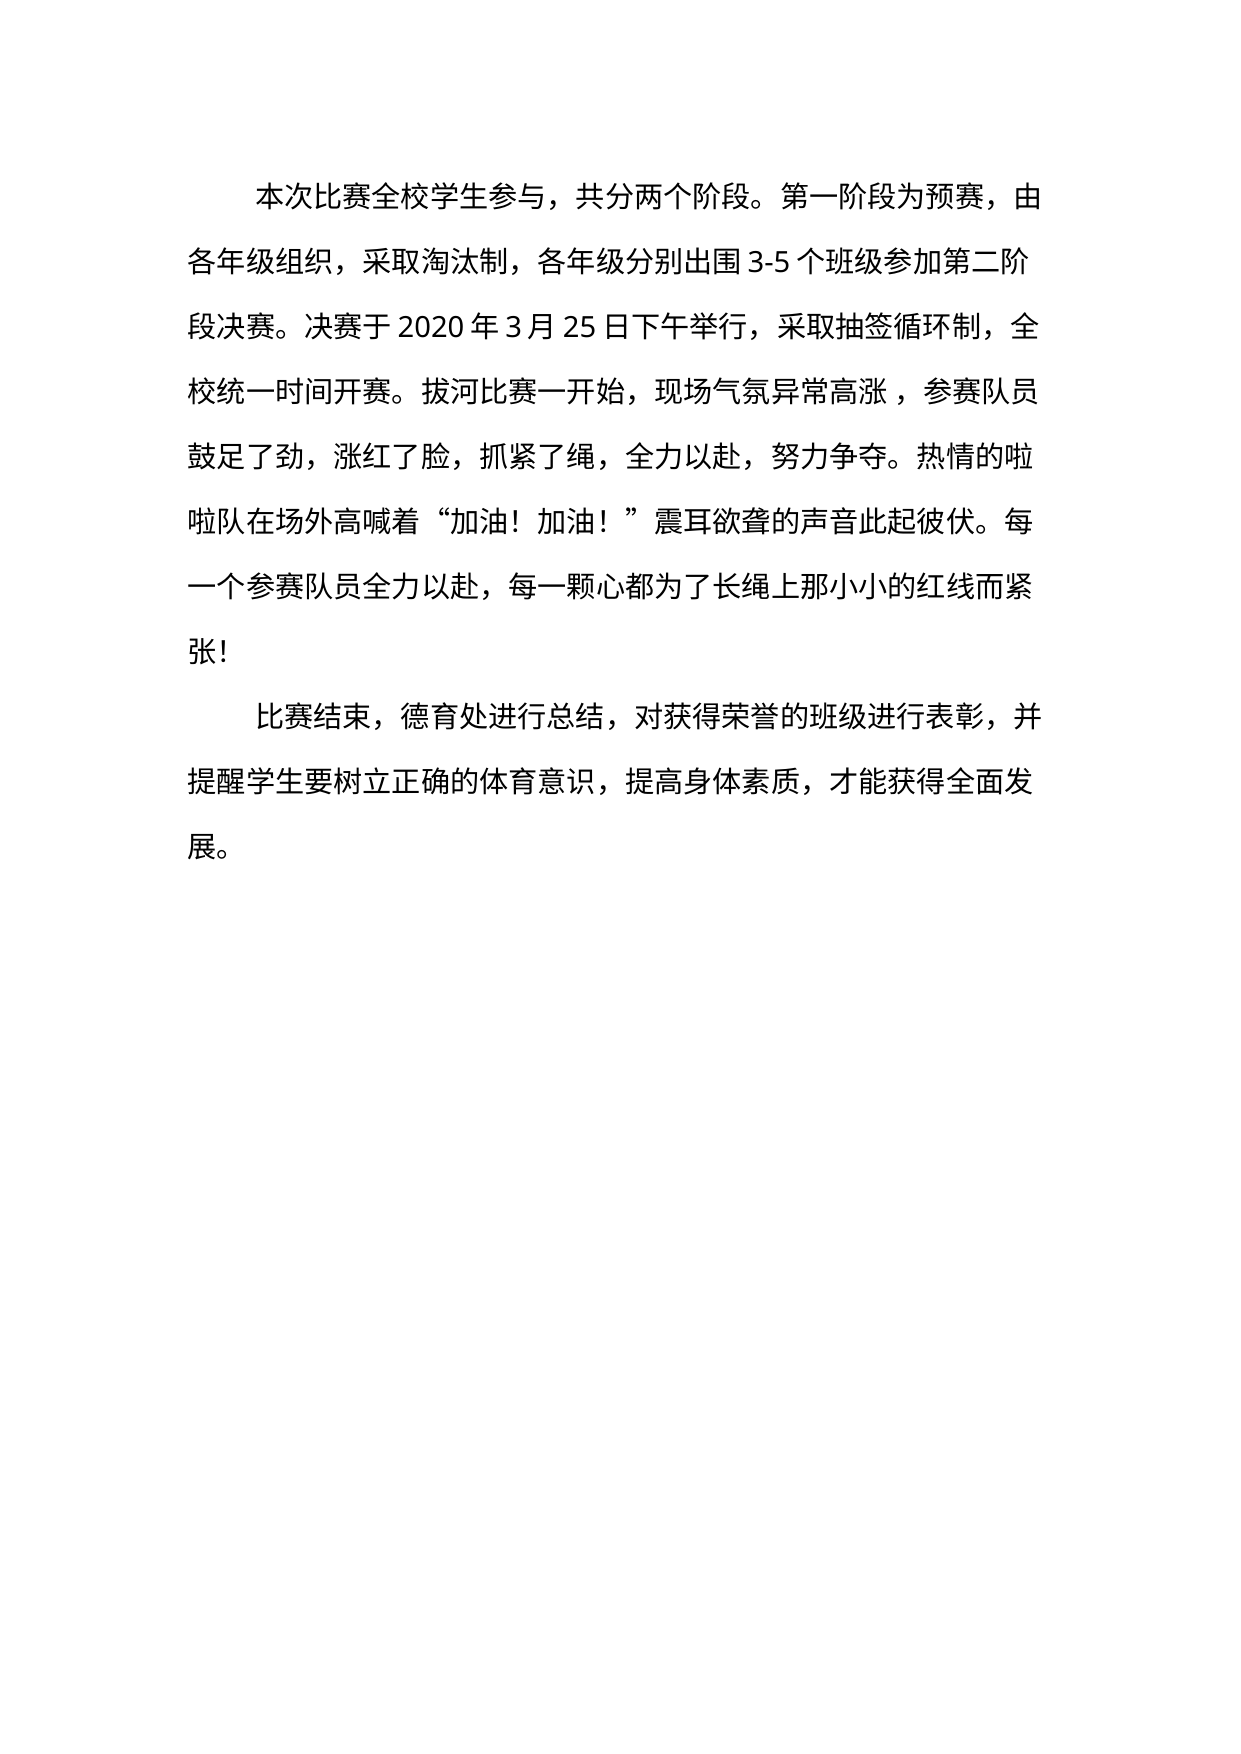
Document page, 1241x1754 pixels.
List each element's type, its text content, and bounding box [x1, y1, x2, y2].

text 本次比赛全校学生参与，共分两个阶段。第一阶段为预赛，由各年级组织，采取淘汰制，各年级分别出围3-5个班级参加第二阶段决赛。决赛于2020年3月25日下午举行，采取抽签循环制，全校统一时间开赛。拔河比赛一开始，现场气氛异常高涨 ，参赛队员鼓足了劲，涨红了脸，抓紧了绳，全力以赴，努力争夺。热情的啦啦队在场外高喊着“加油！加油！”震耳欲聋的声音此起彼伏。每一个参赛队员全力以赴，每一颗心都为了长绳上那小小的红线而紧张！ [187, 162, 1053, 682]
text 比赛结束，德育处进行总结，对获得荣誉的班级进行表彰，并提醒学生要树立正确的体育意识，提高身体素质，才能获得全面发展。 [187, 682, 1053, 877]
